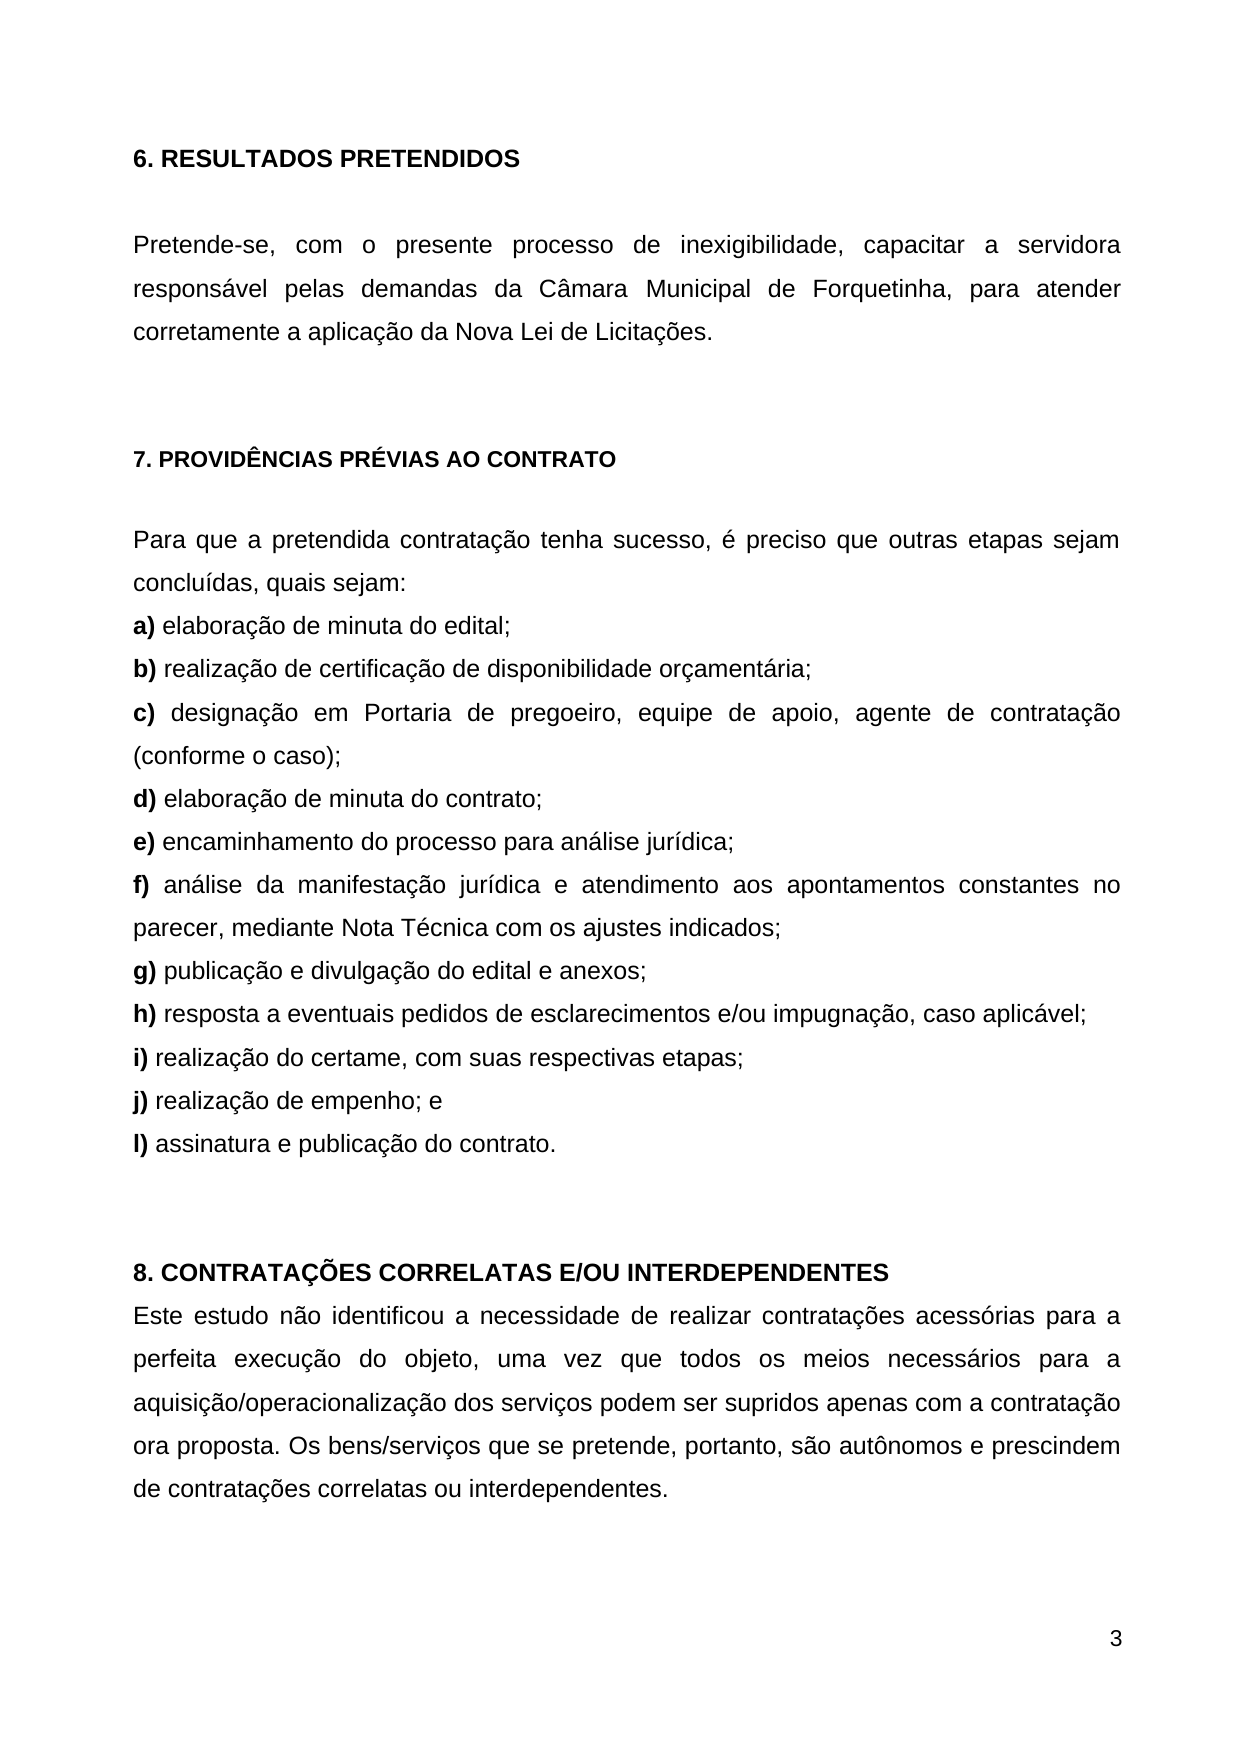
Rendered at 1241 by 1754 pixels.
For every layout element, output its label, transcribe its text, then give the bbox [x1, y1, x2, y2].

text 7. PROVIDÊNCIAS PRÉVIAS AO CONTRATO [133, 446, 1122, 472]
text i) realização do certame, com suas respectivas etapas; [133, 1042, 1122, 1071]
text j) realização de empenho; e [133, 1086, 1122, 1114]
text 6. RESULTADOS PRETENDIDOS [133, 144, 1122, 173]
text 8. CONTRATAÇÕES CORRELATAS E/OU INTERDEPENDENTES [133, 1258, 1122, 1287]
text l) assinatura e publicação do contrato. [133, 1129, 1122, 1157]
text c) designação em Portaria de pregoeiro, equipe de apoio, agente de contratação (conforme o caso); [133, 697, 1122, 769]
text b) realização de certificação de disponibilidade orçamentária; [133, 654, 1122, 683]
text g) publicação e divulgação do edital e anexos; [133, 956, 1122, 985]
text d) elaboração de minuta do contrato; [133, 784, 1122, 812]
text f) análise da manifestação jurídica e atendimento aos apontamentos constantes no parecer, mediante Nota Técnica com os ajustes indicados; [133, 870, 1122, 942]
text Pretende-se, com o presente processo de inexigibilidade, capacitar a servidora responsável pelas demandas da Câmara Municipal de Forquetinha, para atender corretamente a aplicação da Nova Lei de Licitações. [133, 230, 1122, 345]
text a) elaboração de minuta do edital; [133, 611, 1122, 640]
text h) resposta a eventuais pedidos de esclarecimentos e/ou impugnação, caso aplicável; [133, 999, 1122, 1028]
text Para que a pretendida contratação tenha sucesso, é preciso que outras etapas sejam concluídas, quais sejam: [133, 525, 1122, 597]
text e) encaminhamento do processo para análise jurídica; [133, 827, 1122, 856]
text Este estudo não identificou a necessidade de realizar contratações acessórias para a perfeita execução do objeto, uma vez que todos os meios necessários para a aquisição/operacionalização dos serviços podem ser supridos apenas com a contratação ora proposta. Os bens/serviços que se pretende, portanto, são autônomos e prescindem de contratações correlatas ou interdependentes. [133, 1301, 1122, 1502]
